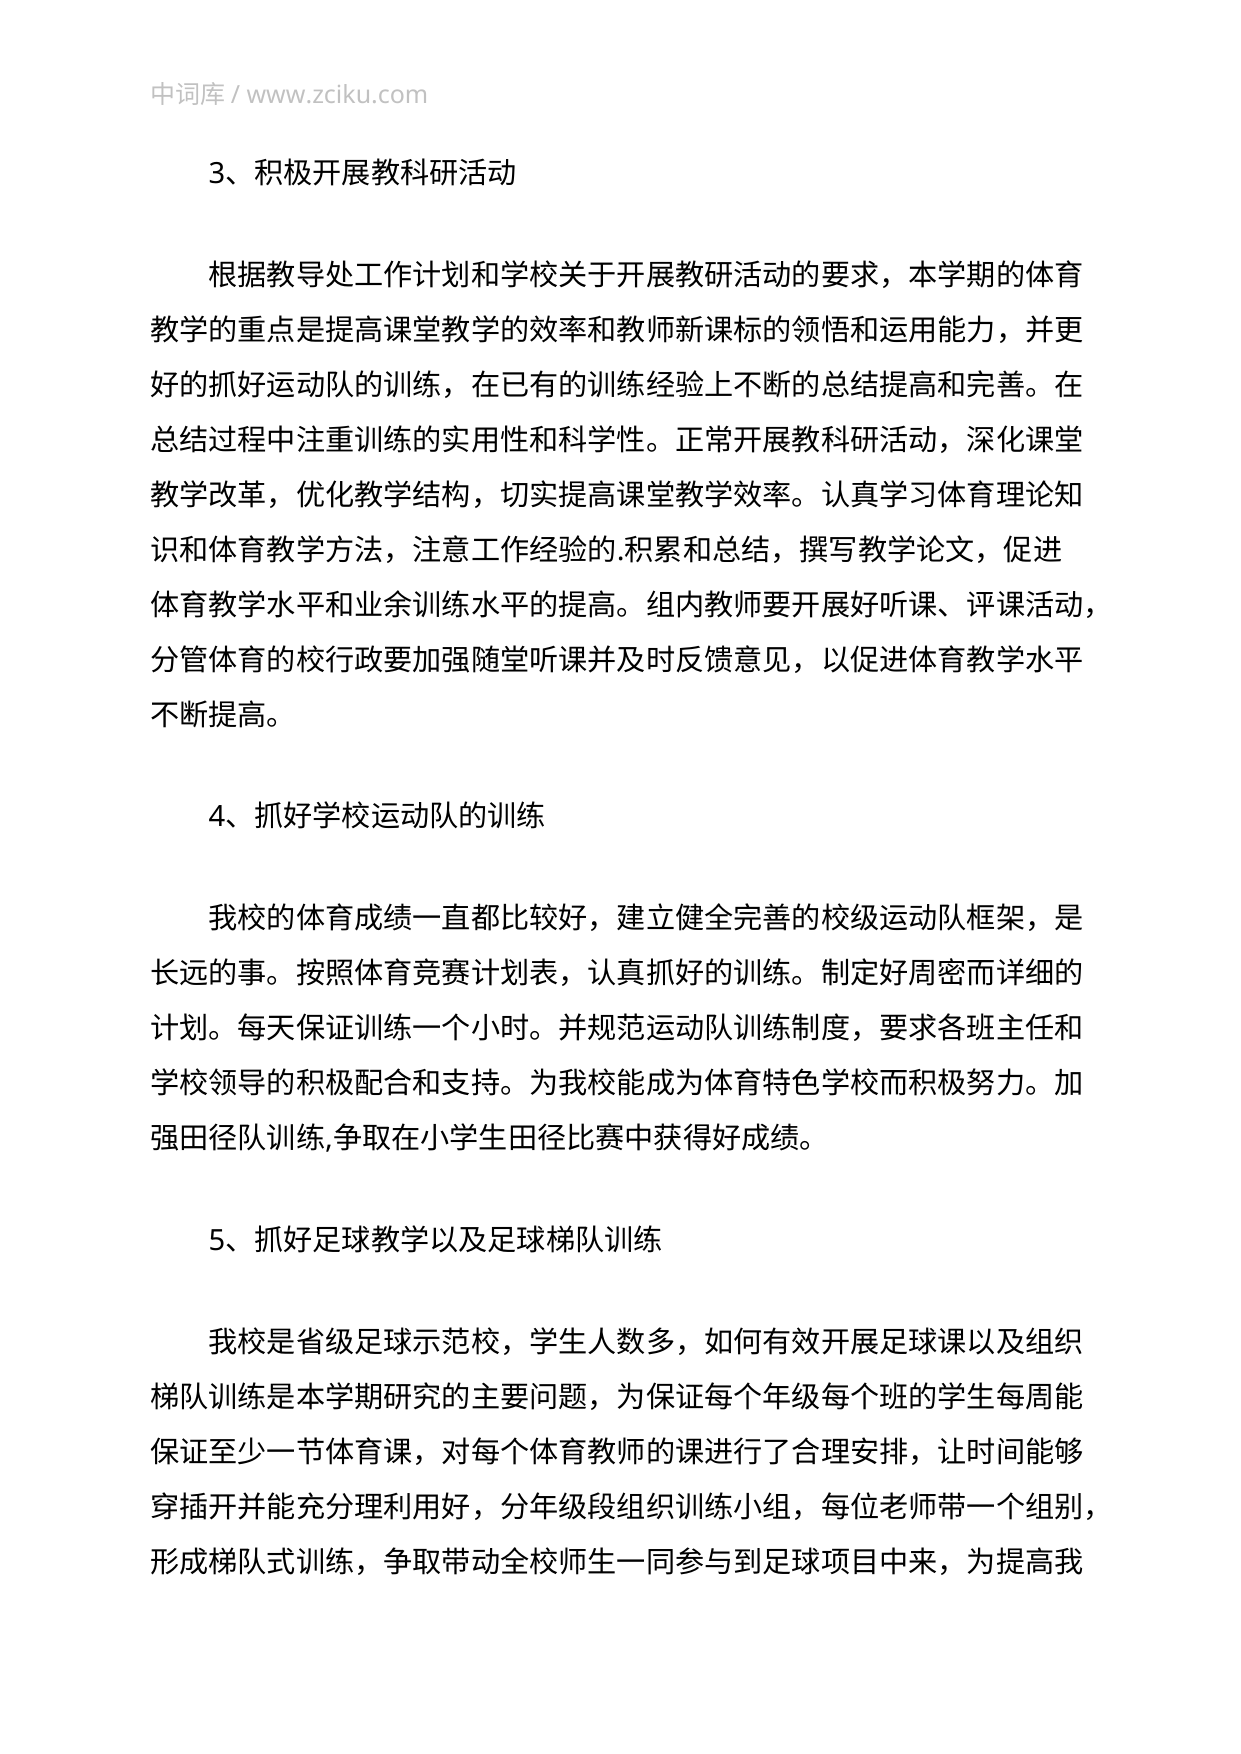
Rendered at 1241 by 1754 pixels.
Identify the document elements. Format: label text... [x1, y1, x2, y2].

text 3、积极开展教科研活动 [150, 150, 1090, 192]
text 我校的体育成绩一直都比较好，建立健全完善的校级运动队框架，是长远的事。按照体育竞赛计划表，认真抓好的训练。制定好周密而详细的计划。每天保证训练一个小时。并规范运动队训练制度，要求各班主任和学校领导的积极配合和支持。为我校能成为体育特色学校而积极努力。加强田径队训练,争取在小学生田径比赛中获得好成绩。 [150, 895, 1090, 1157]
text 4、抓好学校运动队的训练 [150, 793, 1090, 835]
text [150, 1318, 1090, 1580]
text 5、抓好足球教学以及足球梯队训练 [150, 1217, 1090, 1259]
text 根据教导处工作计划和学校关于开展教研活动的要求，本学期的体育教学的重点是提高课堂教学的效率和教师新课标的领悟和运用能力，并更好的抓好运动队的训练，在已有的训练经验上不断的总结提高和完善。在总结过程中注重训练的实用性和科学性。正常开展教科研活动，深化课堂教学改革，优化教学结构，切实提高课堂教学效率。认真学习体育理论知识和体育教学方法，注意工作经验的.积累和总结，撰写教学论文，促进体育教学水平和业余训练水平的提高。组内教师要开展好听课、评课活动，分管体育的校行政要加强随堂听课并及时反馈意见，以促进体育教学水平不断提高。 [150, 252, 1090, 733]
